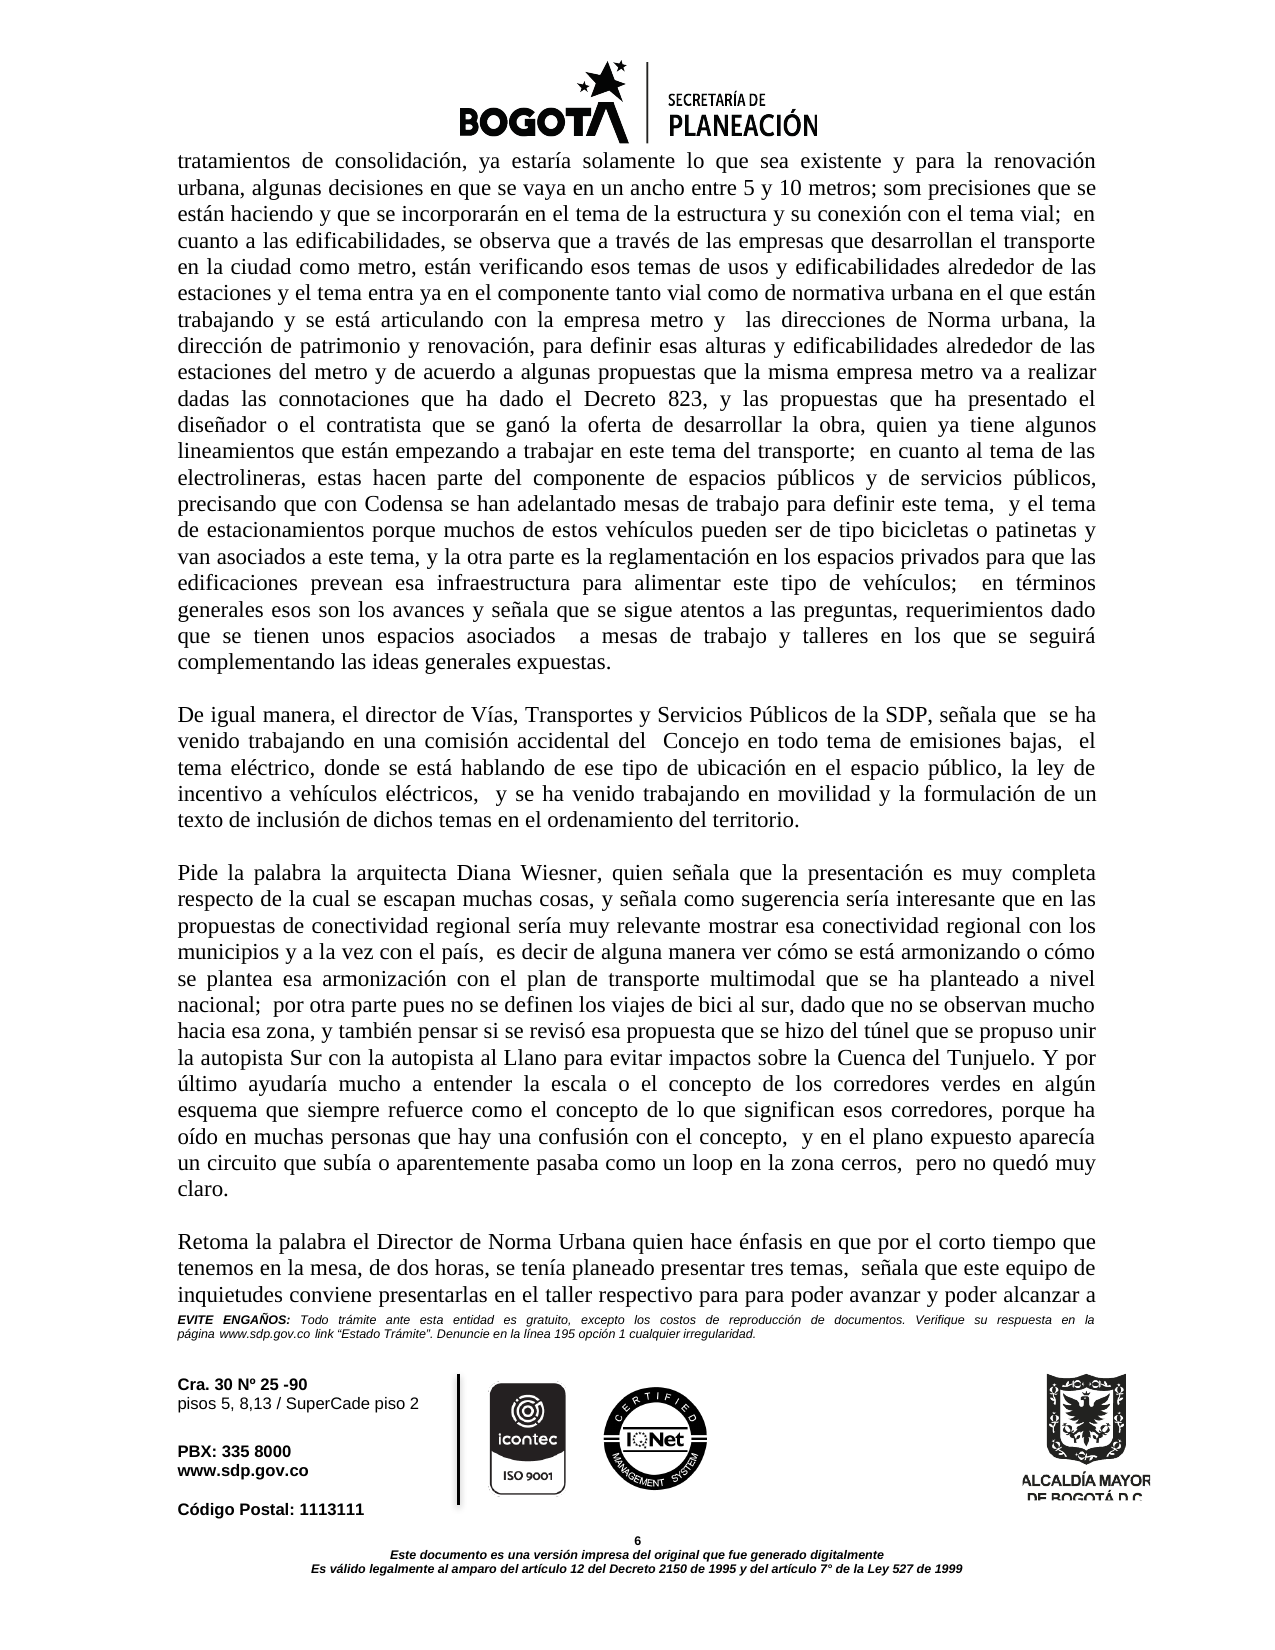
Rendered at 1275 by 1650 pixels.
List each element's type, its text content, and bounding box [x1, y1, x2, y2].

text Pide la palabra la arquitecta Diana Wiesner, quien señala que la presentación es muy completa respecto de la cual se escapan muchas cosas, y señala como sugerencia sería interesante que en las propuestas de conectividad regional sería muy relevante mostrar esa conectividad regional con los municipios y a la vez con el país, es decir de alguna manera ver cómo se está armonizando o cómo se plantea esa armonización con el plan de transporte multimodal que se ha planteado a nivel nacional; por otra parte pues no se definen los viajes de bici al sur, dado que no se observan mucho hacia esa zona, y también pensar si se revisó esa propuesta que se hizo del túnel que se propuso unir la autopista Sur con la autopista al Llano para evitar impactos sobre la Cuenca del Tunjuelo. Y por último ayudaría mucho a entender la escala o el concepto de los corredores verdes en algún esquema que siempre refuerce como el concepto de lo que significan esos corredores, porque ha oído en muchas personas que hay una confusión con el concepto, y en el plano expuesto aparecía un circuito que subía o aparentemente pasaba como un loop en la zona cerros, pero no quedó muy claro. [177, 859, 1098, 1202]
picture [458, 59, 817, 143]
picture [477, 1372, 573, 1502]
text De igual manera, el director de Vías, Transportes y Servicios Públicos de la SDP, señala que se ha venido trabajando en una comisión accidental del Concejo en todo tema de emisiones bajas, el tema eléctrico, donde se está hablando de ese tipo de ubicación en el espacio público, la ley de incentivo a vehículos eléctricos, y se ha venido trabajando en movilidad y la formulación de un texto de inclusión de dichos temas en el ordenamiento del territorio. [177, 701, 1098, 833]
picture [1021, 1373, 1150, 1499]
picture [592, 1376, 714, 1498]
